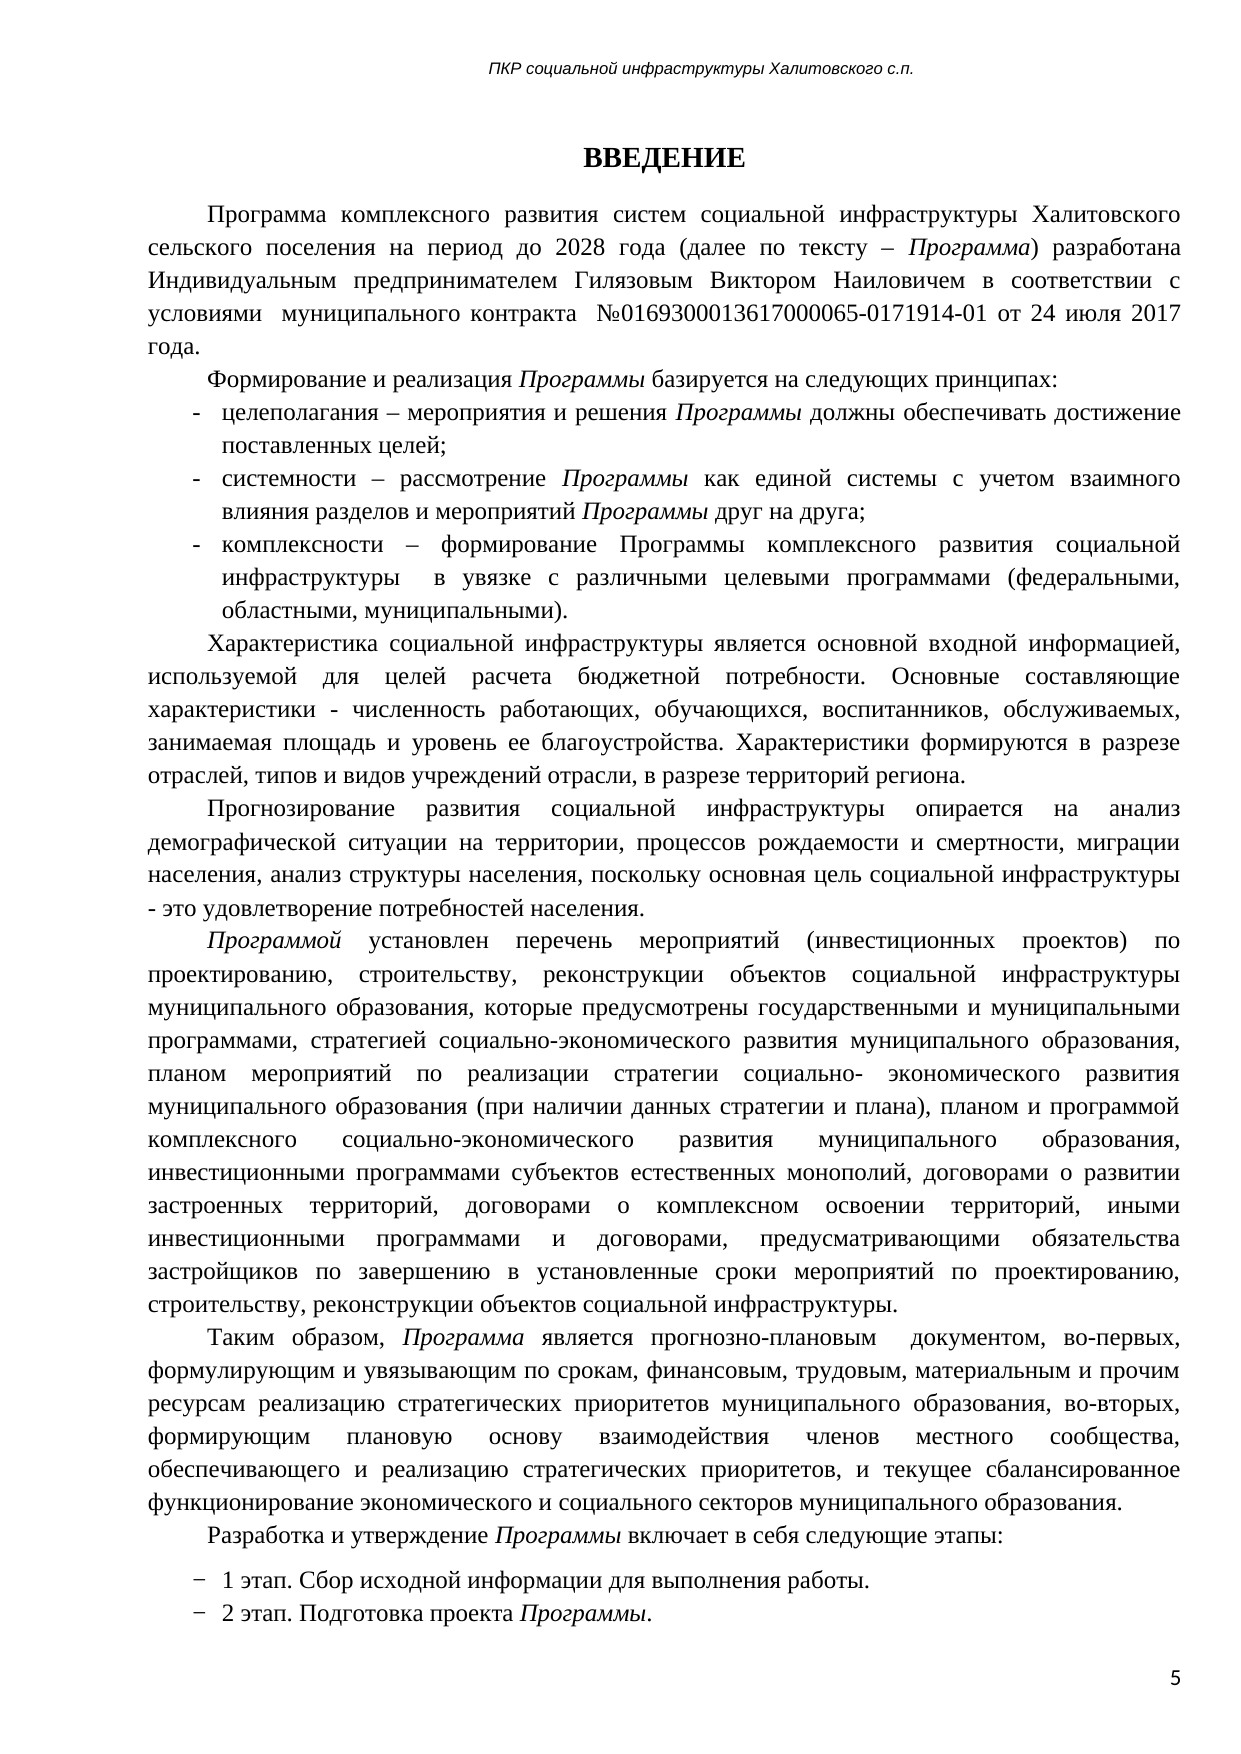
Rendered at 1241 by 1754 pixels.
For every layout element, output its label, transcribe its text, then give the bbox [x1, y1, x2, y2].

list 1 этап. Сбор исходной информации для выполнения работы. [192, 1566, 1181, 1594]
text Программой установлен перечень мероприятий (инвестиционных проектов) по проектированию, строительству, реконструкции объектов социальной инфраструктуры муниципального образования, которые предусмотрены государственными и муниципальными программами, стратегией социально-экономического развития муниципального образования, планом мероприятий по реализации стратегии социально- экономического развития муниципального образования (при наличии данных стратегии и плана), планом и программой комплексного социально-экономического развития муниципального образования, инвестиционными программами субъектов естественных монополий, договорами о развитии застроенных территорий, договорами о комплексном освоении территорий, иными инвестиционными программами и договорами, предусматривающими обязательства застройщиков по завершению в установленные сроки мероприятий по проектированию, строительству, реконструкции объектов социальной инфраструктуры. [148, 926, 1181, 1318]
list целеполагания – мероприятия и решения Программы должны обеспечивать достижение поставленных целей; [192, 397, 1181, 459]
list системности – рассмотрение Программы как единой системы с учетом взаимного влияния разделов и мероприятий Программы друг на друга; [192, 463, 1181, 525]
text Прогнозирование развития социальной инфраструктуры опирается на анализ демографической ситуации на территории, процессов рождаемости и смертности, миграции населения, анализ структуры населения, поскольку основная цель социальной инфраструктуры - это удовлетворение потребностей населения. [148, 793, 1181, 921]
text ВВЕДЕНИЕ [148, 141, 1181, 174]
text Разработка и утверждение Программы включает в себя следующие этапы: [207, 1520, 1181, 1549]
text Характеристика социальной инфраструктуры является основной входной информацией, используемой для целей расчета бюджетной потребности. Основные составляющие характеристики - численность работающих, обучающихся, воспитанников, обслуживаемых, занимаемая площадь и уровень ее благоустройства. Характеристики формируются в разрезе отраслей, типов и видов учреждений отрасли, в разрезе территорий региона. [148, 628, 1181, 789]
text Таким образом, Программа является прогнозно-плановым документом, во-первых, формулирующим и увязывающим по срокам, финансовым, трудовым, материальным и прочим ресурсам реализацию стратегических приоритетов муниципального образования, во-вторых, формирующим плановую основу взаимодействия членов местного сообщества, обеспечивающего и реализацию стратегических приоритетов, и текущее сбалансированное функционирование экономического и социального секторов муниципального образования. [148, 1322, 1181, 1516]
list комплексности – формирование Программы комплексного развития социальной инфраструктуры в увязке с различными целевыми программами (федеральными, областными, муниципальными). [192, 529, 1181, 624]
text Программа комплексного развития систем социальной инфраструктуры Халитовского сельского поселения на период до 2028 года (далее по тексту – Программа) разработана Индивидуальным предпринимателем Гилязовым Виктором Наиловичем в соответствии с условиями муниципального контракта №0169300013617000065-0171914-01 от 24 июля 2017 года. [148, 199, 1181, 360]
text Формирование и реализация Программы базируется на следующих принципах: [207, 364, 1181, 393]
list 2 этап. Подготовка проекта Программы. [192, 1598, 1181, 1627]
